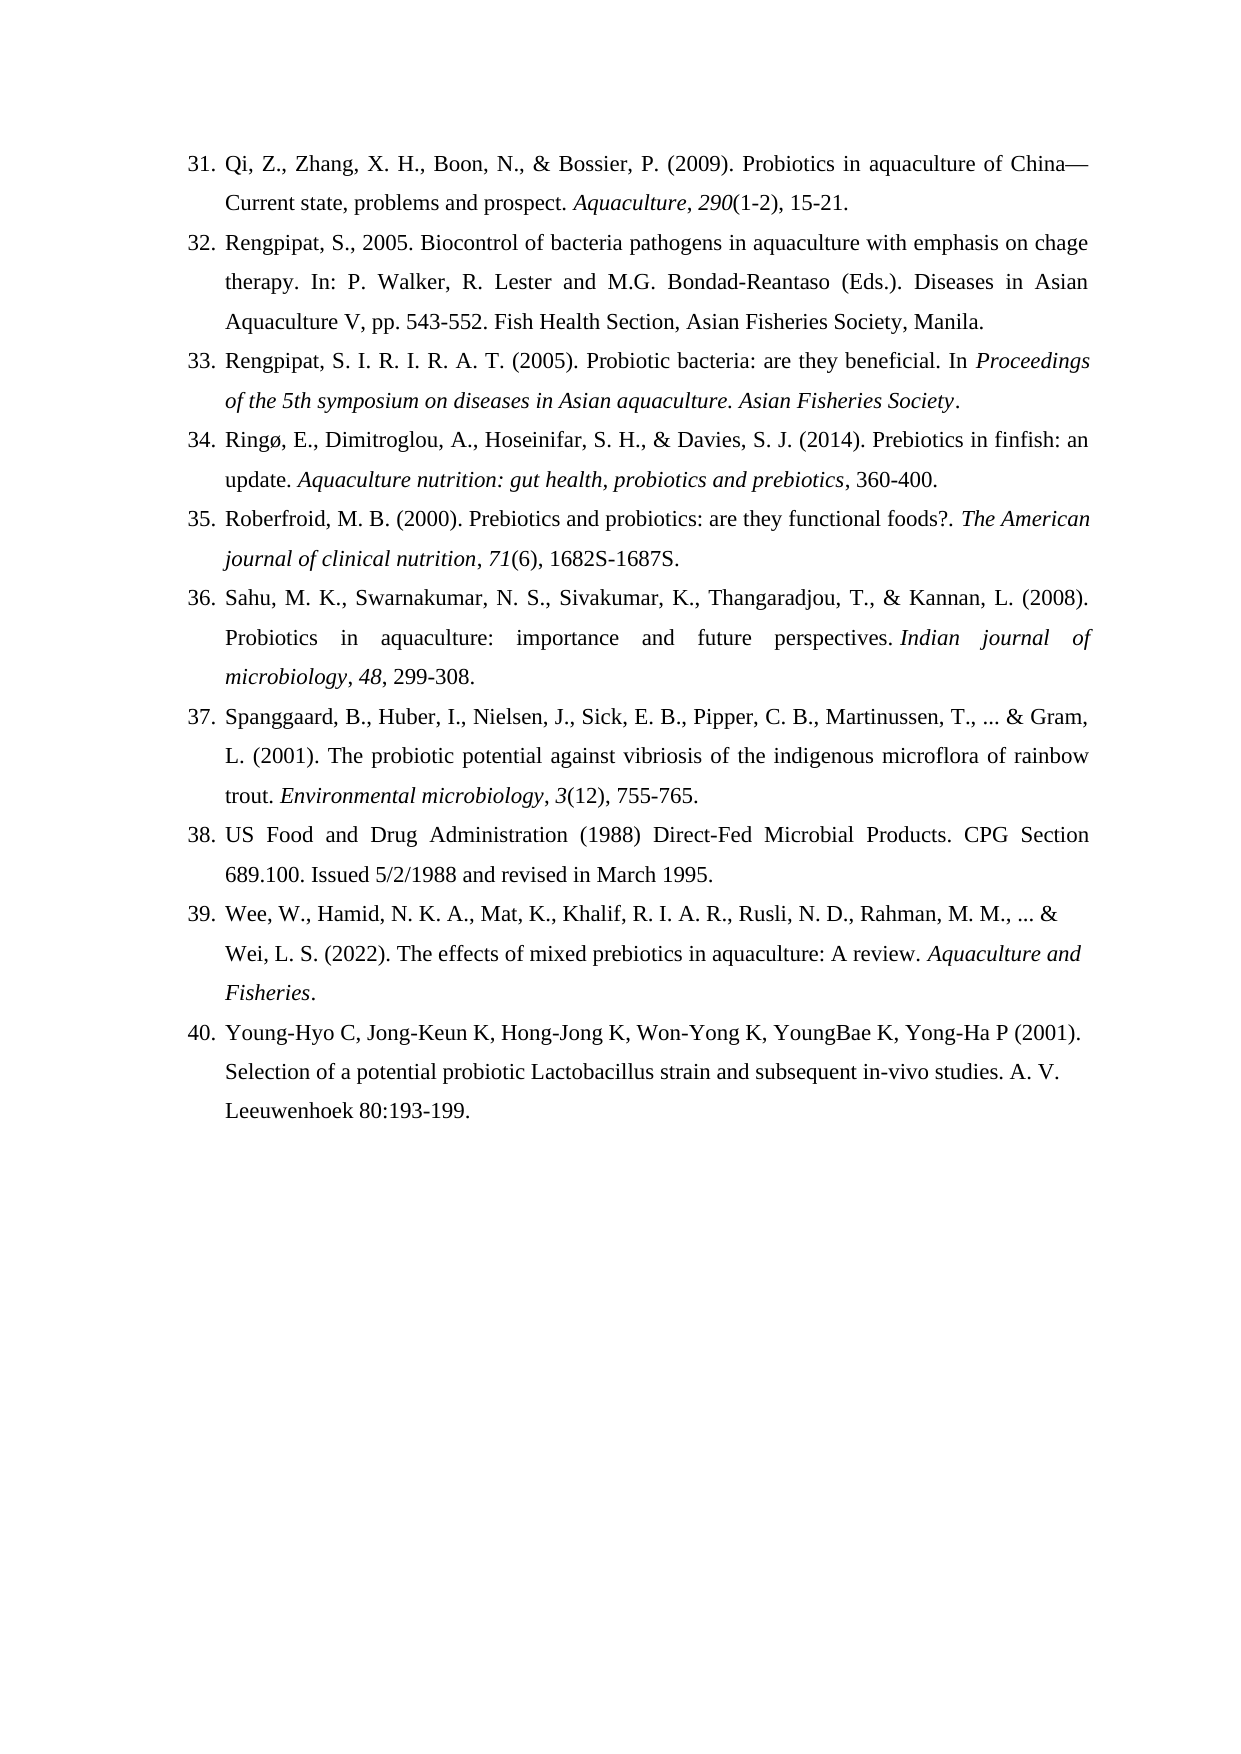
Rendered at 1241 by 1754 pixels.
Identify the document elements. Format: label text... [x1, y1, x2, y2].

list Ringø, E., Dimitroglou, A., Hoseinifar, S. H., & Davies, S. J. (2014). Prebiotics in finfish: an update. Aquaculture nutrition: gut health, probiotics and prebiotics, 360-400. [187, 426, 1090, 492]
list Spanggaard, B., Huber, I., Nielsen, J., Sick, E. B., Pipper, C. B., Martinussen, T., ... & Gram, L. (2001). The probiotic potential against vibriosis of the indigenous microflora of rainbow trout. Environmental microbiology, 3(12), 755-765. [187, 703, 1090, 808]
list US Food and Drug Administration (1988) Direct-Fed Microbial Products. CPG Section 689.100. Issued 5/2/1988 and revised in March 1995. [187, 821, 1090, 887]
list Wee, W., Hamid, N. K. A., Mat, K., Khalif, R. I. A. R., Rusli, N. D., Rahman, M. M., ... & Wei, L. S. (2022). The effects of mixed prebiotics in aquaculture: A review. Aquaculture and Fisheries. [187, 900, 1090, 1005]
list Qi, Z., Zhang, X. H., Boon, N., & Bossier, P. (2009). Probiotics in aquaculture of China—Current state, problems and prospect. Aquaculture, 290(1-2), 15-21. [187, 150, 1090, 216]
list Roberfroid, M. B. (2000). Prebiotics and probiotics: are they functional foods?. The American journal of clinical nutrition, 71(6), 1682S-1687S. [187, 505, 1090, 571]
list Young-Hyo C, Jong-Keun K, Hong-Jong K, Won-Yong K, YoungBae K, Yong-Ha P (2001). Selection of a potential probiotic Lactobacillus strain and subsequent in-vivo studies. A. V. Leeuwenhoek 80:193-199. [187, 1018, 1090, 1124]
list Rengpipat, S., 2005. Biocontrol of bacteria pathogens in aquaculture with emphasis on chage therapy. In: P. Walker, R. Lester and M.G. Bondad-Reantaso (Eds.). Diseases in Asian Aquaculture V, pp. 543-552. Fish Health Section, Asian Fisheries Society, Manila. [187, 229, 1090, 334]
list Sahu, M. K., Swarnakumar, N. S., Sivakumar, K., Thangaradjou, T., & Kannan, L. (2008). Probiotics in aquaculture: importance and future perspectives. Indian journal of microbiology, 48, 299-308. [187, 584, 1090, 689]
list Rengpipat, S. I. R. I. R. A. T. (2005). Probiotic bacteria: are they beneficial. In Proceedings of the 5th symposium on diseases in Asian aquaculture. Asian Fisheries Society. [187, 347, 1090, 413]
